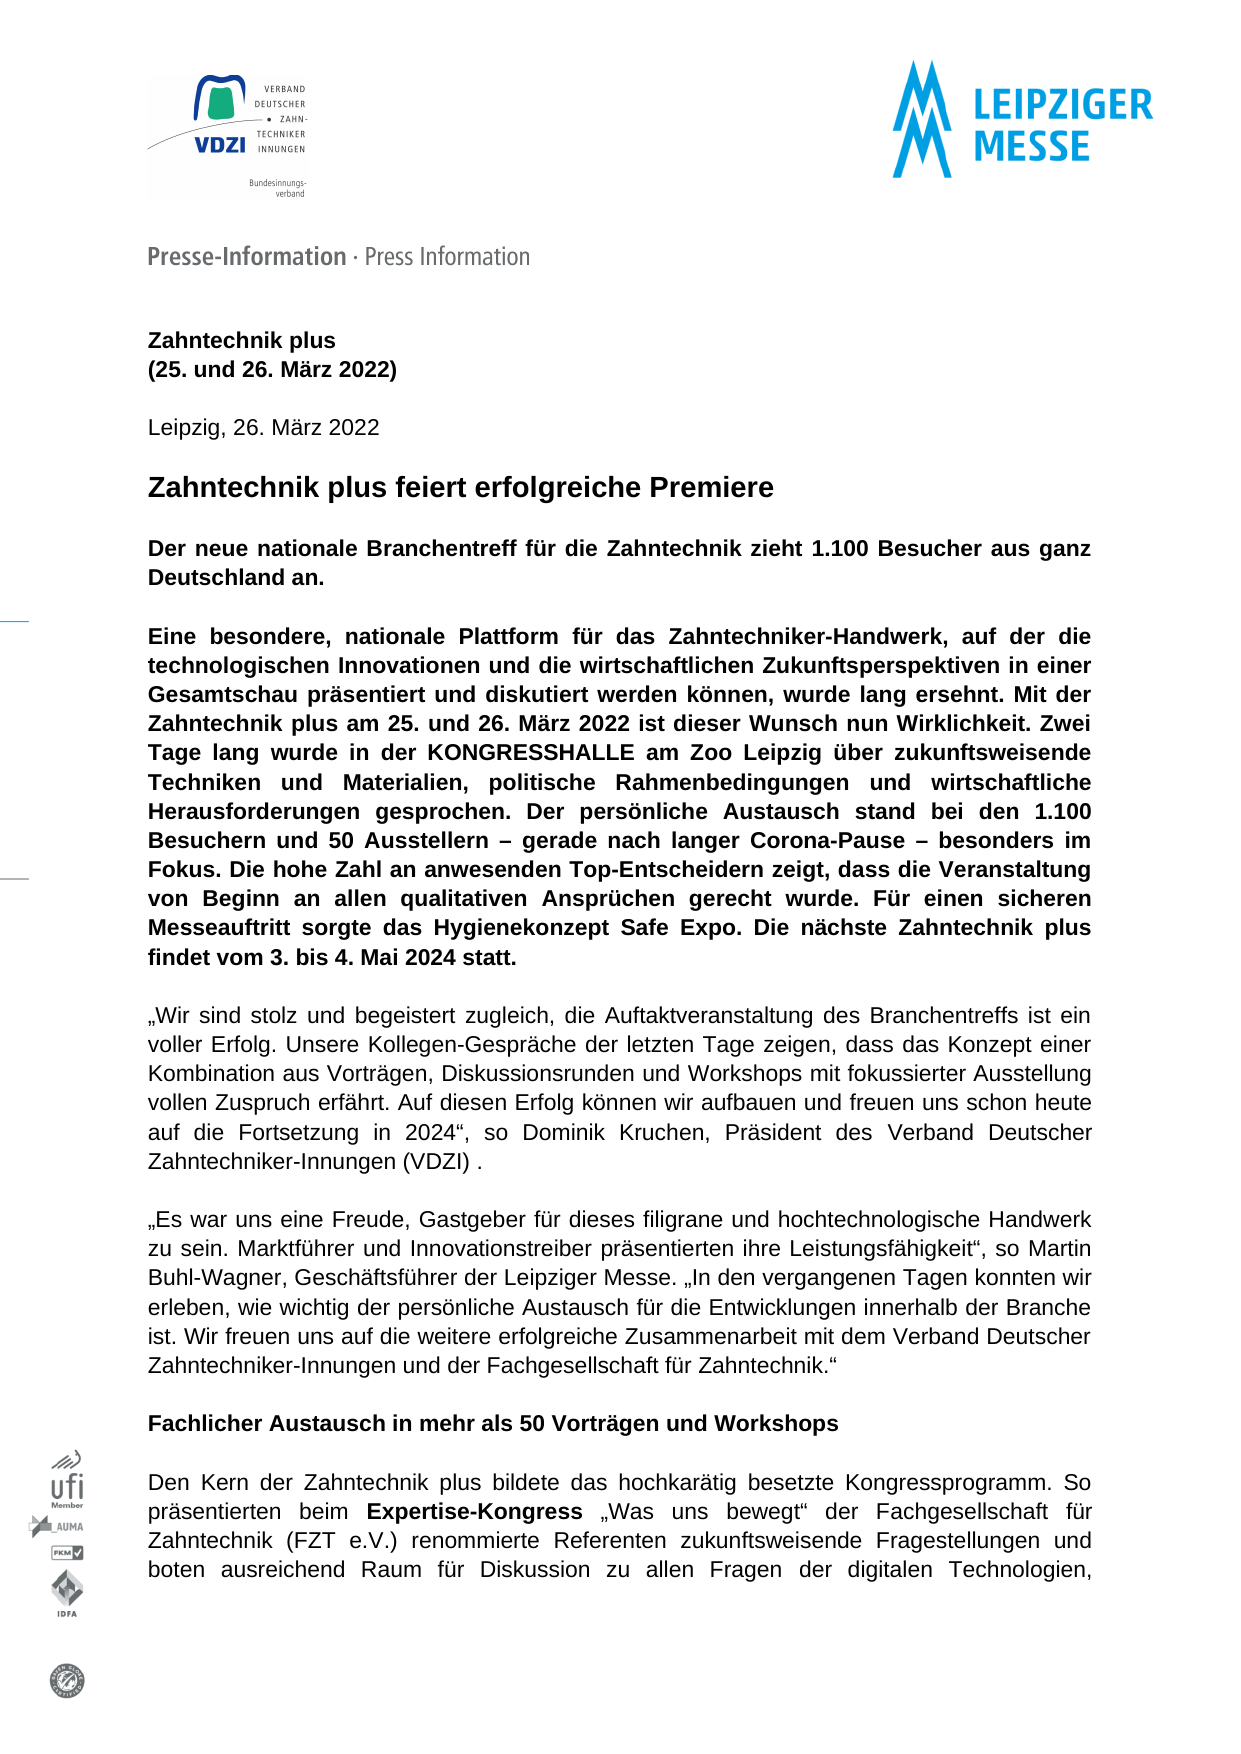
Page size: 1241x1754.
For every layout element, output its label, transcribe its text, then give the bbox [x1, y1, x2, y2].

text Eine besondere, nationale Plattform für das Zahntechniker-Handwerk, auf der die technologischen Innovationen und die wirtschaftlichen Zukunftsperspektiven in einer Gesamtschau präsentiert und diskutiert werden können, wurde lang ersehnt. Mit der Zahntechnik plus am 25. und 26. März 2022 ist dieser Wunsch nun Wirklichkeit. Zwei Tage lang wurde in der KONGRESSHALLE am Zoo Leipzig über zukunftsweisende Techniken und Materialien, politische Rahmenbedingungen und wirtschaftliche Herausforderungen gesprochen. Der persönliche Austausch stand bei den 1.100 Besuchern und 50 Ausstellern – gerade nach langer Corona-Pause – besonders im Fokus. Die hohe Zahl an anwesenden Top-Entscheidern zeigt, dass die Veranstaltung von Beginn an allen qualitativen Ansprüchen gerecht wurde. Für einen sicheren Messeauftritt sorgte das Hygienekonzept Safe Expo. Die nächste Zahntechnik plus findet vom 3. bis 4. Mai 2024 statt. [148, 620, 1092, 970]
text Der neue nationale Branchentreff für die Zahntechnik zieht 1.100 Besucher aus ganz Deutschland an. [148, 532, 1092, 591]
text Leipzig, 26. März 2022 [148, 411, 1092, 441]
picture [0, 0, 1212, 1754]
text Zahntechnik plus [148, 324, 1092, 353]
text (25. und 26. März 2022) [148, 353, 1092, 382]
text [148, 1466, 1092, 1582]
text „Wir sind stolz und begeistert zugleich, die Auftaktveranstaltung des Branchentreffs ist ein voller Erfolg. Unsere Kollegen-Gespräche der letzten Tage zeigen, dass das Konzept einer Kombination aus Vorträgen, Diskussionsrunden und Workshops mit fokussierter Ausstellung vollen Zuspruch erfährt. Auf diesen Erfolg können wir aufbauen und freuen uns schon heute auf die Fortsetzung in 2024“, so Dominik Kruchen, Präsident des Verband Deutscher Zahntechniker-Innungen (VDZI) . [148, 999, 1092, 1174]
text Zahntechnik plus feiert erfolgreiche Premiere [148, 470, 1092, 503]
text Fachlicher Austausch in mehr als 50 Vorträgen und Workshops [148, 1407, 1092, 1437]
text „Es war uns eine Freude, Gastgeber für dieses filigrane und hochtechnologische Handwerk zu sein. Marktführer und Innovationstreiber präsentierten ihre Leistungsfähigkeit“, so Martin Buhl-Wagner, Geschäftsführer der Leipziger Messe. „In den vergangenen Tagen konnten wir erleben, wie wichtig der persönliche Austausch für die Entwicklungen innerhalb der Branche ist. Wir freuen uns auf die weitere erfolgreiche Zusammenarbeit mit dem Verband Deutscher Zahntechniker-Innungen und der Fachgesellschaft für Zahntechnik.“ [148, 1203, 1092, 1378]
